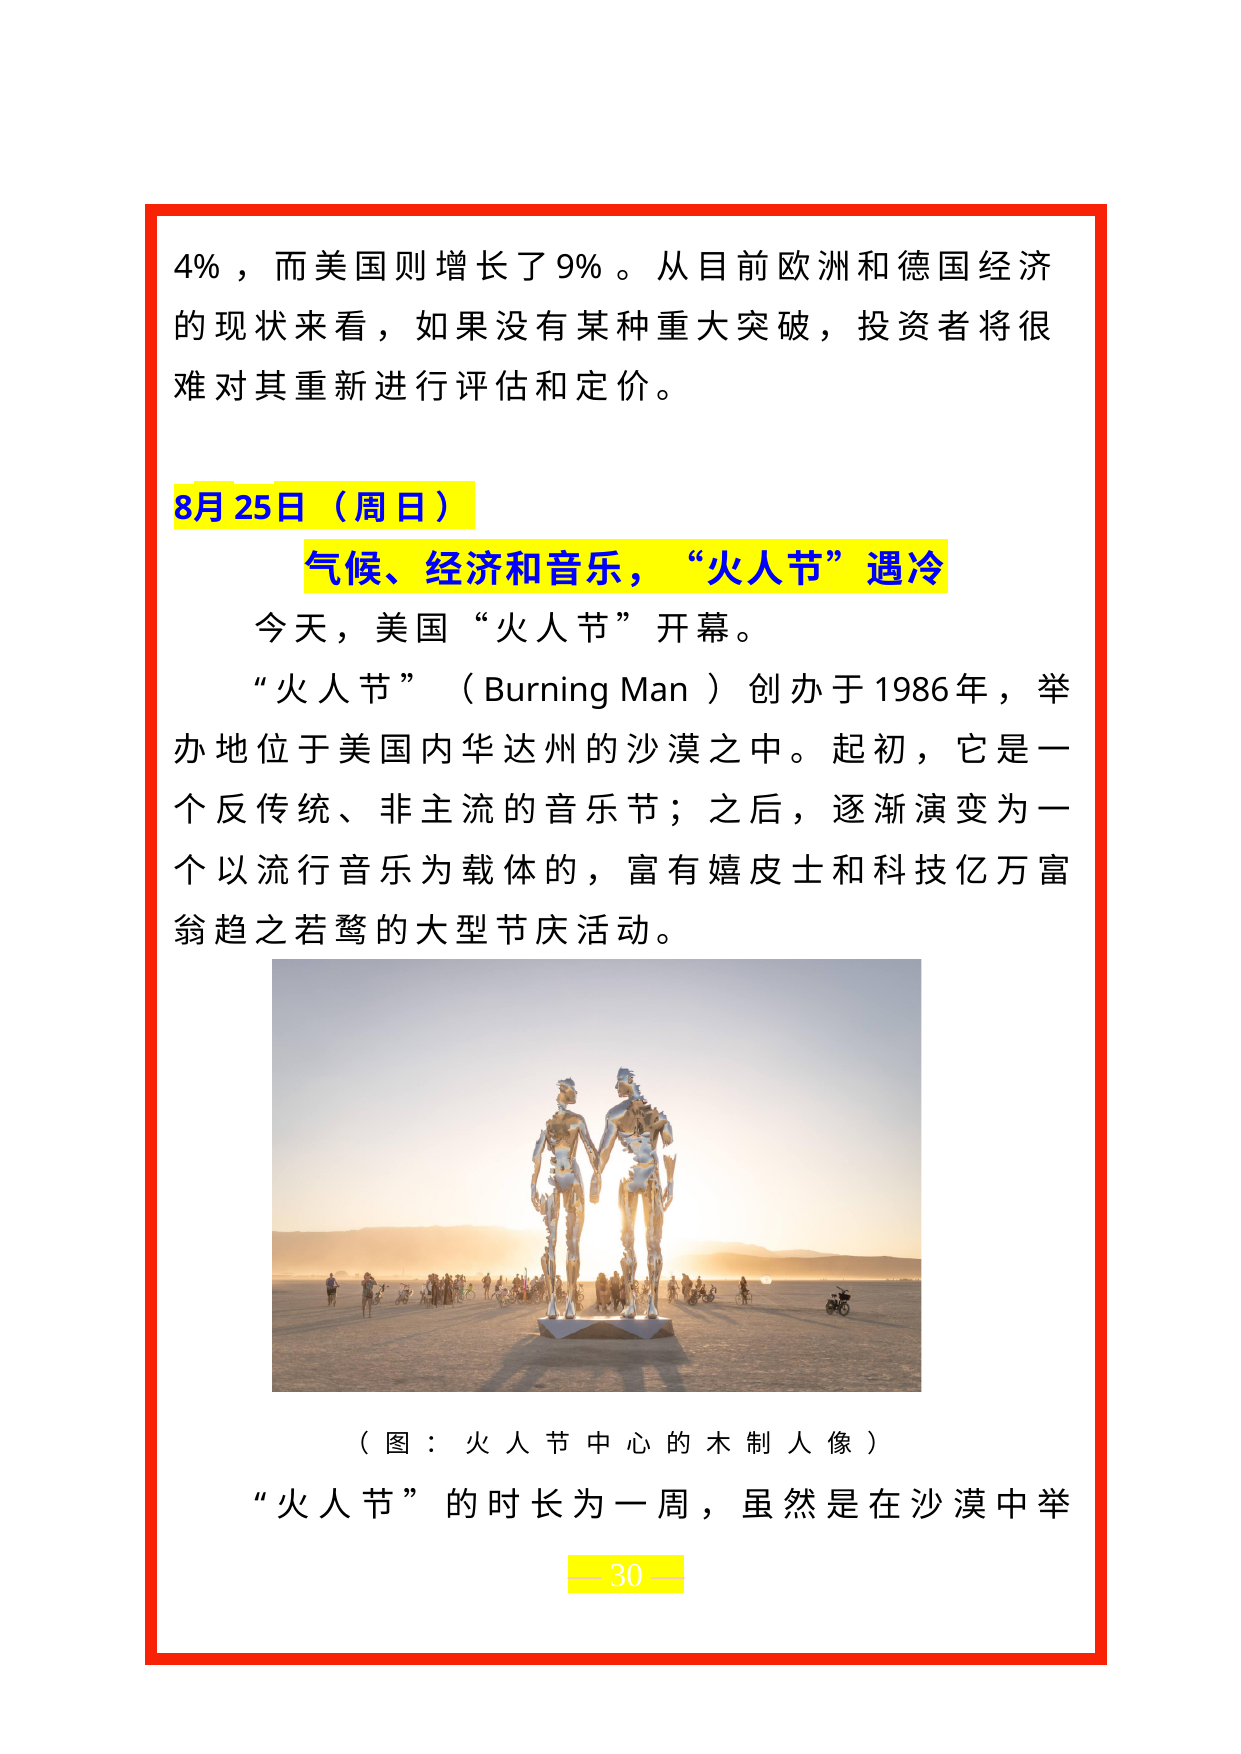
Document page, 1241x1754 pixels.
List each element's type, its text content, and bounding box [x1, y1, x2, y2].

text “火人节”（Burning Man）创办于1986年，举办地位于美国内华达州的沙漠之中。起初，它是一个反传统、非主流的音乐节；之后，逐渐演变为一个以流行音乐为载体的，富有嬉皮士和科技亿万富翁趋之若鹜的大型节庆活动。 [174, 656, 1078, 958]
text 今天，美国“火人节”开幕。 [174, 596, 1078, 656]
picture [272, 959, 922, 1392]
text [174, 233, 1078, 415]
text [174, 1472, 1078, 1532]
text 8月25日（周日） [174, 475, 1078, 536]
text 气候、经济和音乐，“火人节”遇冷 [174, 536, 1078, 596]
